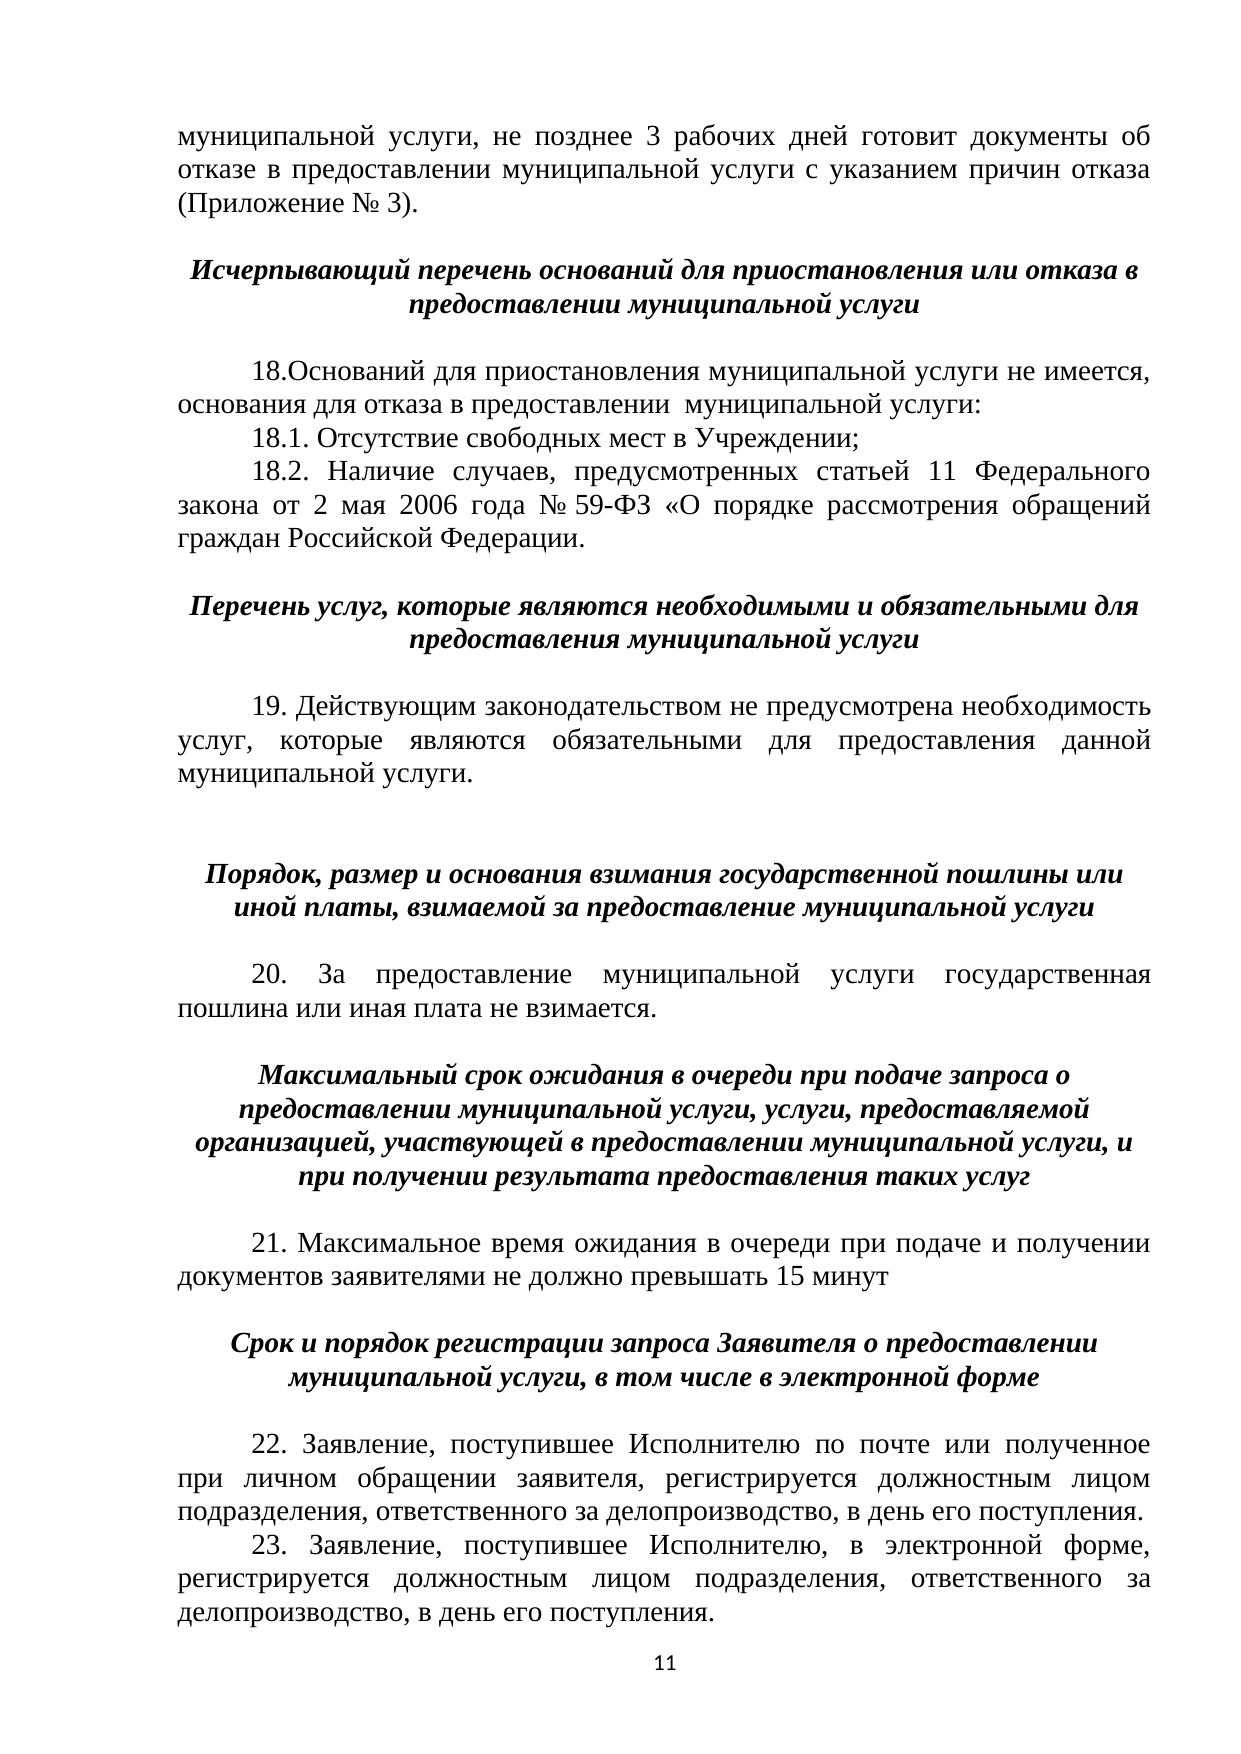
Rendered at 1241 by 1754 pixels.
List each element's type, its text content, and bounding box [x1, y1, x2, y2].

text Порядок, размер и основания взимания государственной пошлины или иной платы, взимаемой за предоставление муниципальной услуги [177, 856, 1152, 923]
text 18.2. Наличие случаев, предусмотренных статьей 11 Федерального закона от 2 мая 2006 года № 59-ФЗ «О порядке рассмотрения обращений граждан Российской Федерации. [177, 453, 1152, 554]
text 19. Действующим законодательством не предусмотрена необходимость услуг, которые являются обязательными для предоставления данной муниципальной услуги. [177, 688, 1152, 789]
text Максимальный срок ожидания в очереди при подаче запроса о предоставлении муниципальной услуги, услуги, предоставляемой организацией, участвующей в предоставлении муниципальной услуги, и при получении результата предоставления таких услуг [177, 1057, 1152, 1191]
text 21. Максимальное время ожидания в очереди при подаче и получении документов заявителями не должно превышать 15 минут [177, 1225, 1152, 1292]
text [177, 118, 1152, 219]
text Исчерпывающий перечень оснований для приостановления или отказа в предоставлении муниципальной услуги [177, 252, 1152, 319]
text 20. За предоставление муниципальной услуги государственная пошлина или иная плата не взимается. [177, 957, 1152, 1024]
text 18.1. Отсутствие свободных мест в Учреждении; [177, 420, 1152, 453]
text Срок и порядок регистрации запроса Заявителя о предоставлении муниципальной услуги, в том числе в электронной форме [177, 1326, 1152, 1393]
text Перечень услуг, которые являются необходимыми и обязательными для предоставления муниципальной услуги [177, 588, 1152, 655]
text 18.Оснований для приостановления муниципальной услуги не имеется, основания для отказа в предоставлении муниципальной услуги: [177, 353, 1152, 420]
text 23. Заявление, поступившее Исполнителю, в электронной форме, регистрируется должностным лицом подразделения, ответственного за делопроизводство, в день его поступления. [177, 1527, 1152, 1627]
text 22. Заявление, поступившее Исполнителю по почте или полученное при личном обращении заявителя, регистрируется должностным лицом подразделения, ответственного за делопроизводство, в день его поступления. [177, 1426, 1152, 1527]
